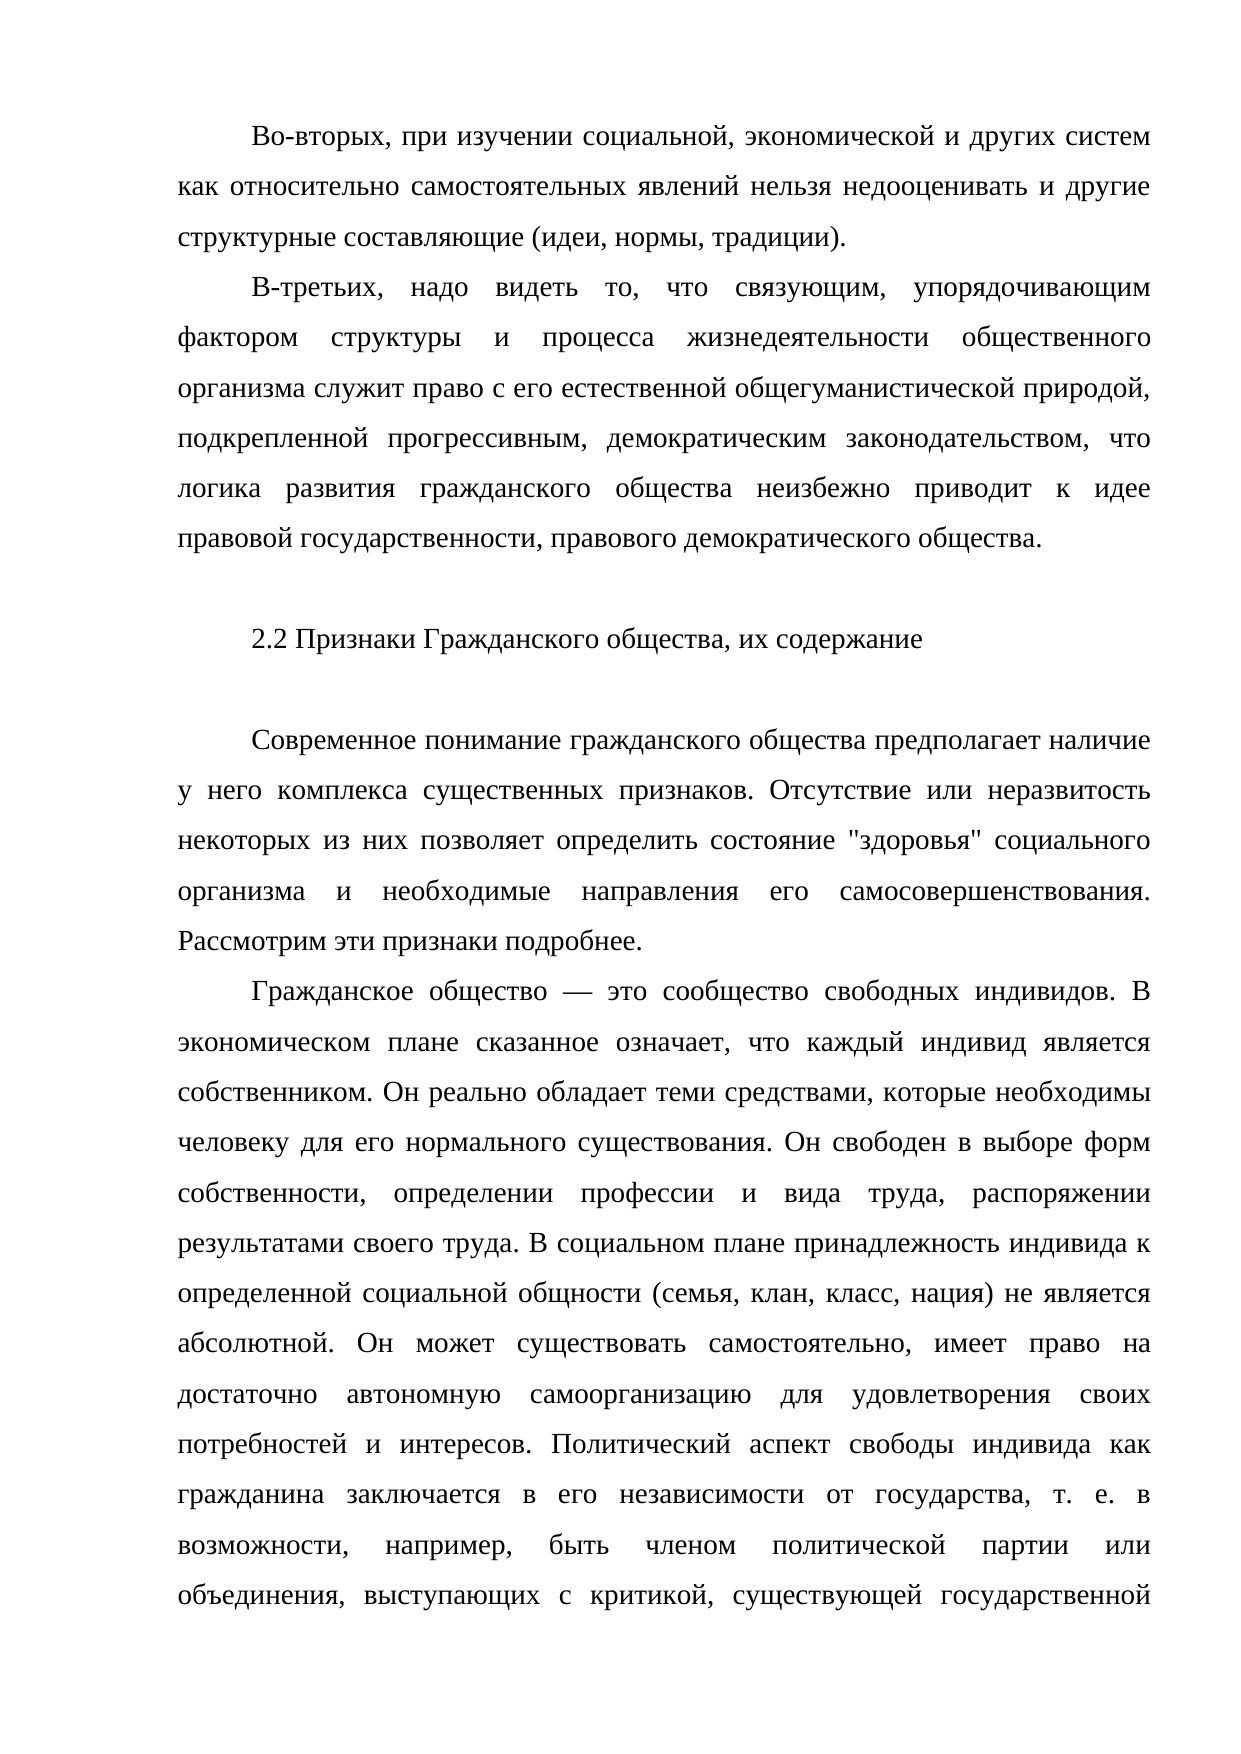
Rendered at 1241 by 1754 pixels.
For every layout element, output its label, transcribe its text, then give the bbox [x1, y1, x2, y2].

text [177, 973, 1152, 1611]
text Современное понимание гражданского общества предполагает наличие у него комплекса существенных признаков. Отсутствие или неразвитость некоторых из них позволяет определить состояние "здоровья" социального организма и необходимые направления его самосовершенствования. Рассмотрим эти признаки подробнее. [177, 722, 1152, 957]
text В-третьих, надо видеть то, что связующим, упорядочивающим фактором структуры и процесса жизнедеятельности общественного организма служит право с его естественной общегуманистической природой, подкрепленной прогрессивным, демократическим законодательством, что логика развития гражданского общества неизбежно приводит к идее правовой государственности, правового демократического общества. [177, 269, 1152, 554]
text 2.2 Признаки Гражданского общества, их содержание [177, 621, 1152, 655]
text Во-вторых, при изучении социальной, экономической и других систем как относительно самостоятельных явлений нельзя недооценивать и другие структурные составляющие (идеи, нормы, традиции). [177, 118, 1152, 252]
